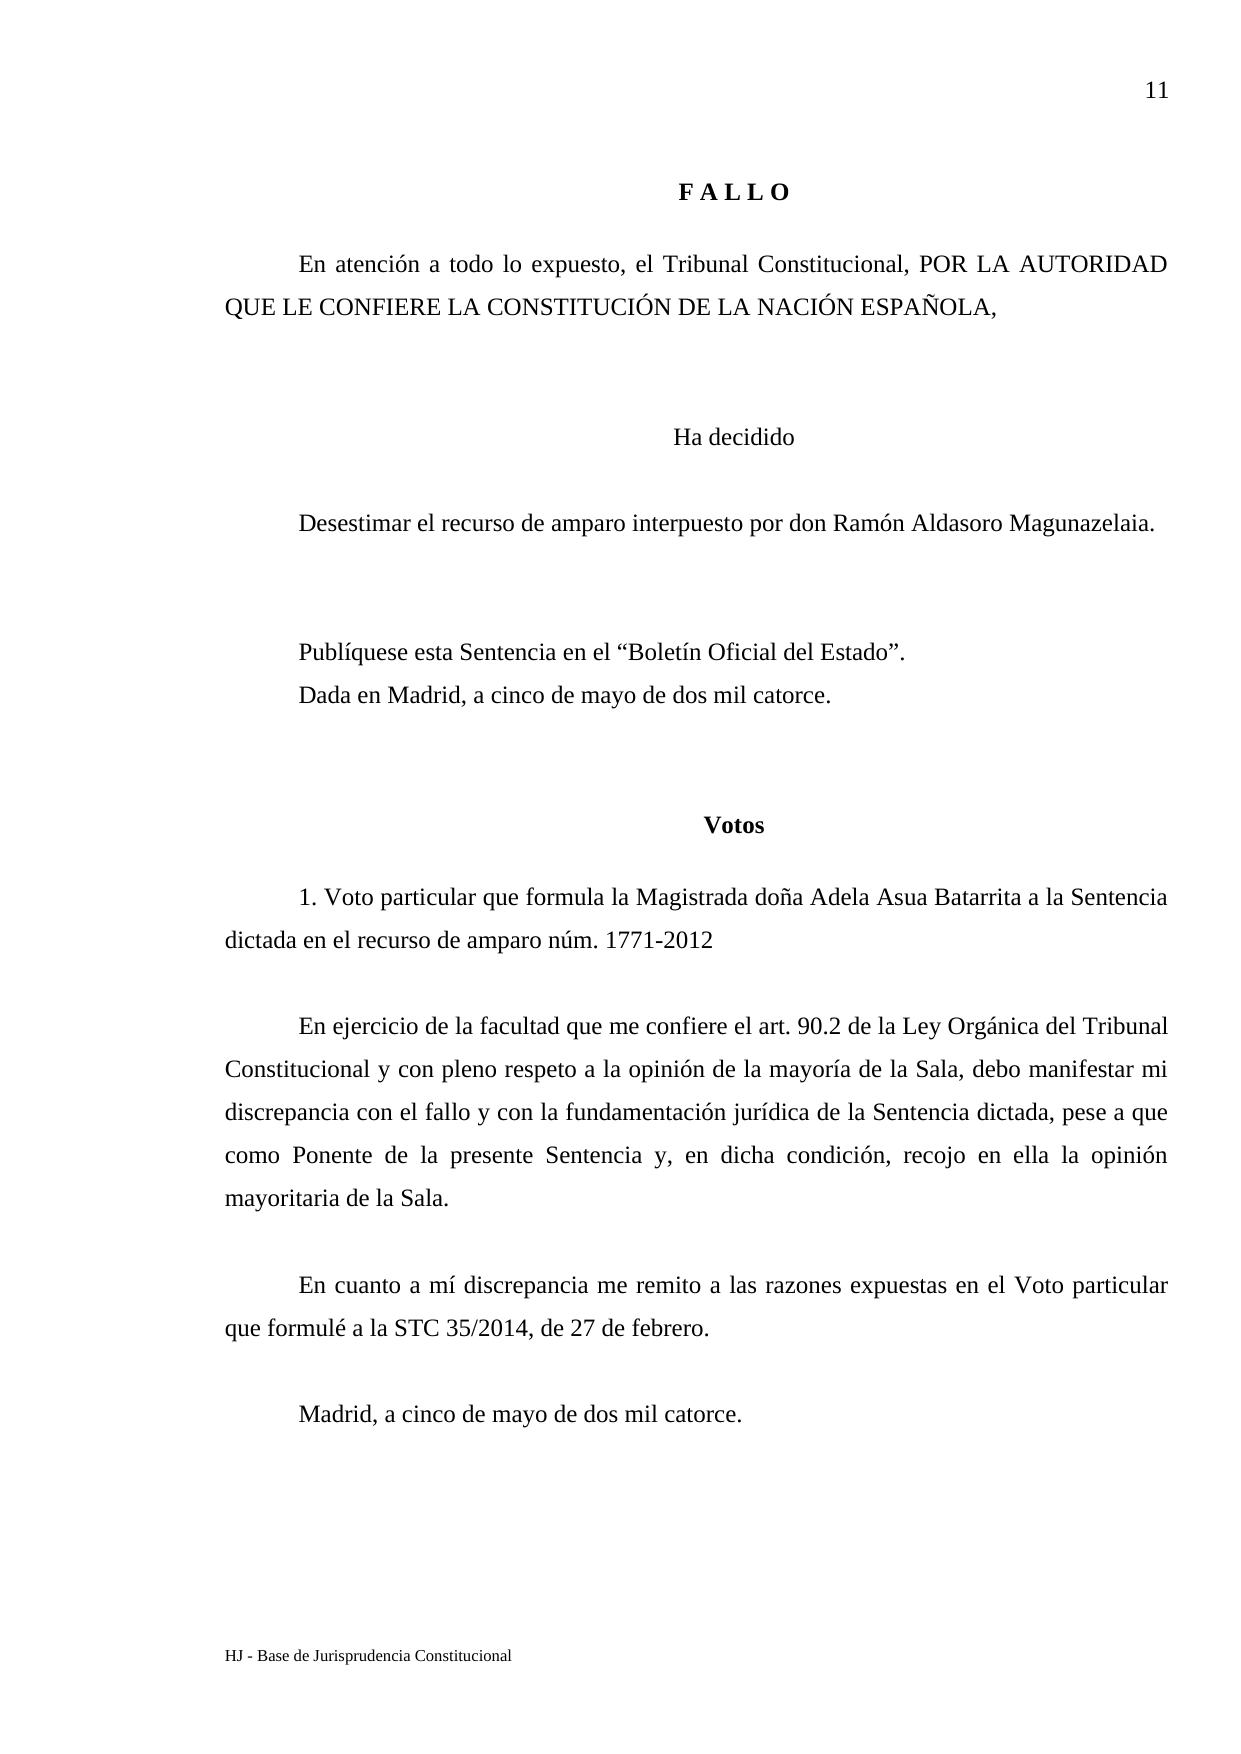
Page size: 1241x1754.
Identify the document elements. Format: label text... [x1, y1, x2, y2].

text Publíquese esta Sentencia en el “Boletín Oficial del Estado”. [224, 637, 1169, 666]
text En cuanto a mí discrepancia me remito a las razones expuestas en el Voto particular que formulé a la STC 35/2014, de 27 de febrero. [224, 1270, 1169, 1342]
text En ejercicio de la facultad que me confiere el art. 90.2 de la Ley Orgánica del Tribunal Constitucional y con pleno respeto a la opinión de la mayoría de la Sala, debo manifestar mi discrepancia con el fallo y con la fundamentación jurídica de la Sentencia dictada, pese a que como Ponente de la presente Sentencia y, en dicha condición, recojo en ella la opinión mayoritaria de la Sala. [224, 1011, 1169, 1212]
text Madrid, a cinco de mayo de dos mil catorce. [224, 1399, 1169, 1428]
subtitle F A L L O [224, 177, 1169, 206]
subtitle Votos [224, 810, 1169, 838]
text En atención a todo lo expuesto, el Tribunal Constitucional, POR LA AUTORIDAD QUE LE CONFIERE LA CONSTITUCIÓN DE LA NACIÓN ESPAÑOLA, [224, 249, 1169, 321]
text 1. Voto particular que formula la Magistrada doña Adela Asua Batarrita a la Sentencia dictada en el recurso de amparo núm. 1771-2012 [224, 882, 1169, 953]
text Dada en Madrid, a cinco de mayo de dos mil catorce. [224, 680, 1169, 709]
text Ha decidido [224, 422, 1169, 450]
text Desestimar el recurso de amparo interpuesto por don Ramón Aldasoro Magunazelaia. [224, 508, 1169, 537]
